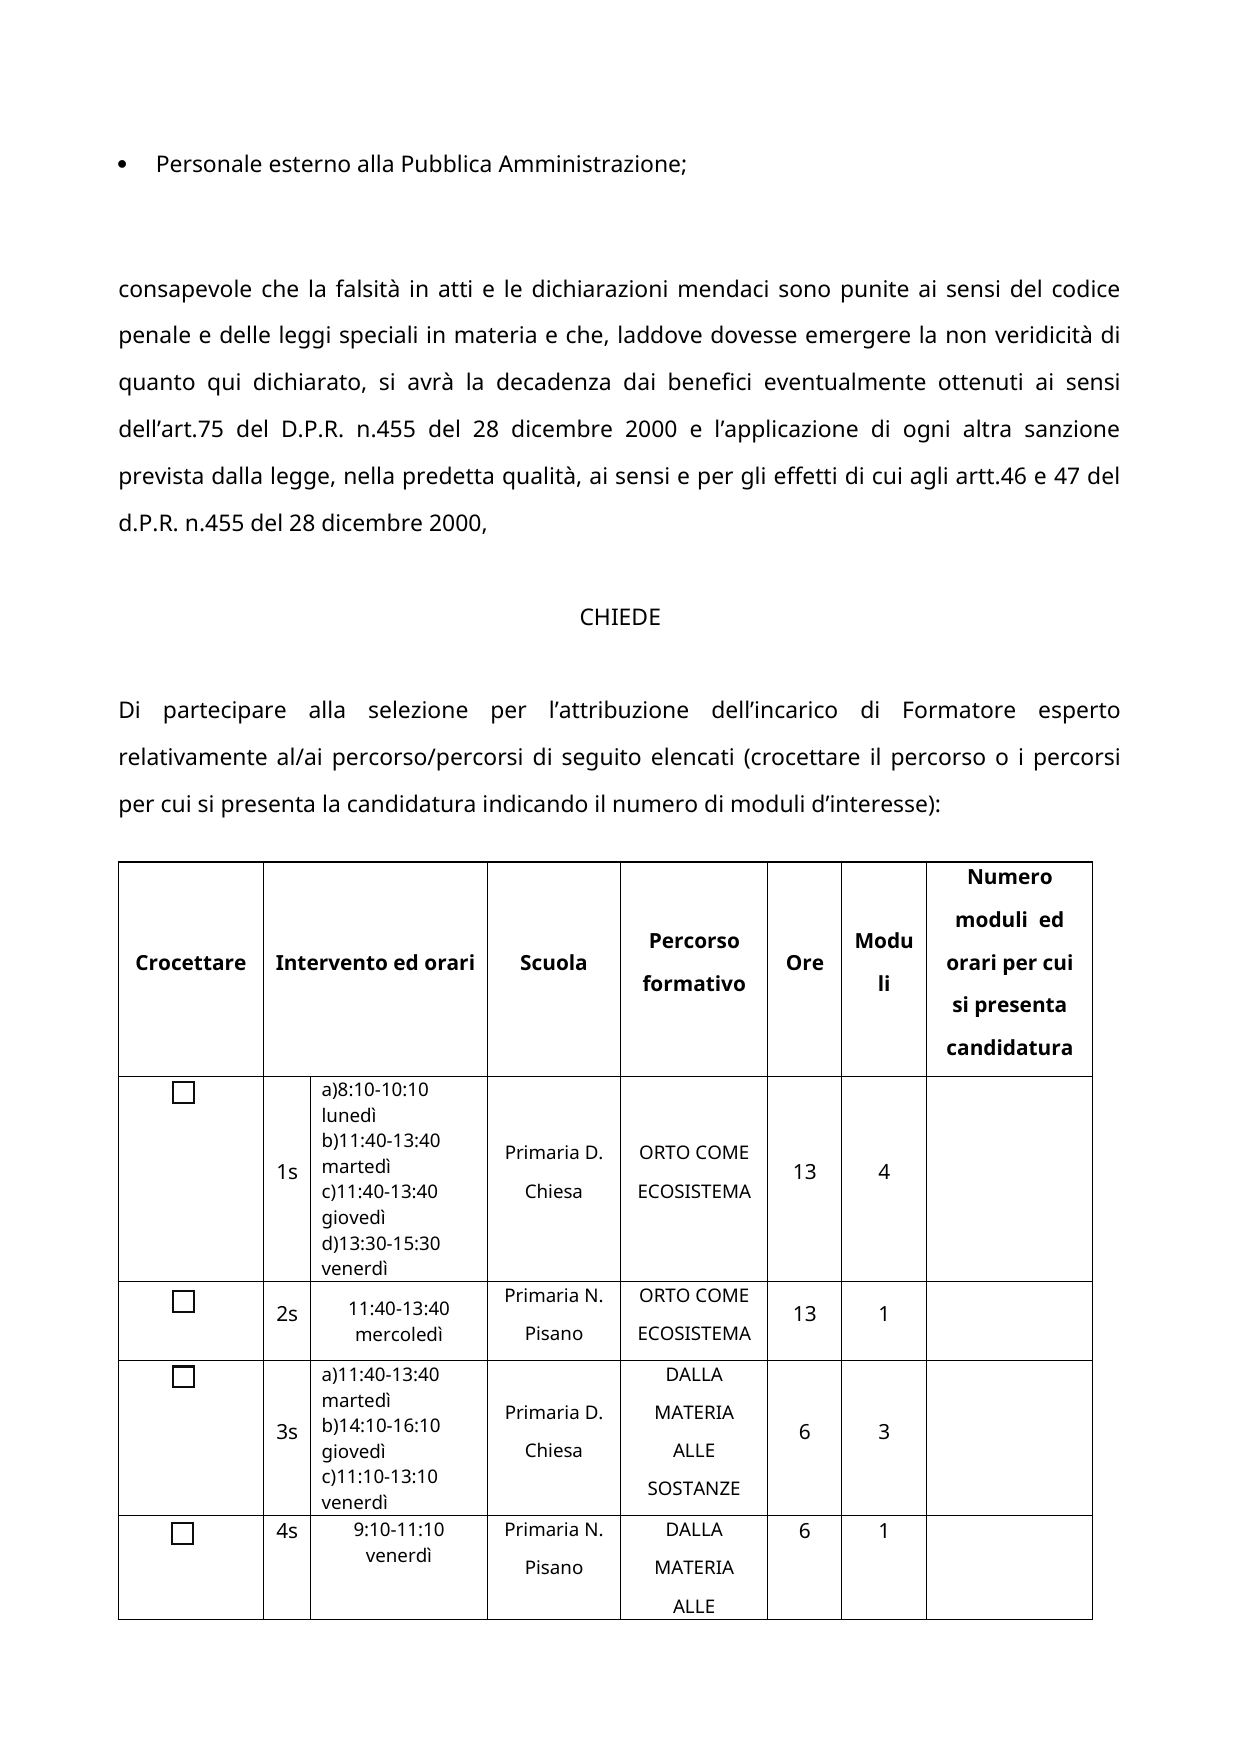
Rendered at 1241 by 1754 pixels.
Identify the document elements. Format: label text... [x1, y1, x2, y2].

list Personale esterno alla Pubblica Amministrazione; [118, 148, 1122, 179]
table_cell [119, 1516, 263, 1618]
table_cell [927, 1361, 1092, 1515]
table_cell [927, 1077, 1092, 1281]
table_header Scuola [488, 863, 620, 1076]
table_header Crocettare [119, 863, 263, 1076]
table_cell 3 [842, 1361, 926, 1515]
table_cell 1 [842, 1282, 926, 1360]
table_cell [119, 1077, 263, 1281]
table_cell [621, 1516, 767, 1618]
table_cell [119, 1282, 263, 1360]
table_header Intervento ed orari [264, 863, 487, 1076]
text consapevole che la falsità in atti e le dichiarazioni mendaci sono punite ai sensi del codice penale e delle leggi speciali in materia e che, laddove dovesse emergere la non veridicità di quanto qui dichiarato, si avrà la decadenza dai benefici eventualmente ottenuti ai sensi dell’art.75 del D.P.R. n.455 del 28 dicembre 2000 e l’applicazione di ogni altra sanzione prevista dalla legge, nella predetta qualità, ai sensi e per gli effetti di cui agli artt.46 e 47 del d.P.R. n.455 del 28 dicembre 2000, [118, 273, 1122, 538]
table_cell Primaria D. Chiesa [488, 1361, 620, 1515]
table_cell 13 [768, 1282, 841, 1360]
table_cell 1s [264, 1077, 310, 1281]
text Di partecipare alla selezione per l’attribuzione dell’incarico di Formatore esperto relativamente al/ai percorso/percorsi di seguito elencati (crocettare il percorso o i percorsi per cui si presenta la candidatura indicando il numero di moduli d’interesse): [118, 694, 1122, 819]
table_cell 13 [768, 1077, 841, 1281]
table_cell ORTO COME ECOSISTEMA [621, 1282, 767, 1360]
table_cell 3s [264, 1361, 310, 1515]
text CHIEDE [118, 601, 1122, 632]
table_cell [119, 1361, 263, 1515]
table_cell DALLA MATERIA ALLE SOSTANZE [621, 1361, 767, 1515]
table_cell a)8:10-10:10 lunedì b)11:40-13:40 martedì c)11:40-13:40 giovedì d)13:30-15:30 venerdì [311, 1077, 487, 1281]
table_header Percorso formativo [621, 863, 767, 1076]
table_cell 6 [768, 1361, 841, 1515]
table_cell [927, 1282, 1092, 1360]
table_cell Primaria N. Pisano [488, 1282, 620, 1360]
table_cell 4s [264, 1516, 310, 1618]
table_cell 11:40-13:40 mercoledì [311, 1282, 487, 1360]
table_header Moduli [842, 863, 926, 1076]
table_cell ORTO COME ECOSISTEMA [621, 1077, 767, 1281]
table_cell 1 [842, 1516, 926, 1618]
table_cell 2s [264, 1282, 310, 1360]
table_header Ore [768, 863, 841, 1076]
table_cell Primaria D. Chiesa [488, 1077, 620, 1281]
table_cell 6 [768, 1516, 841, 1618]
table_cell 4 [842, 1077, 926, 1281]
table_cell 9:10-11:10 venerdì [311, 1516, 487, 1618]
table_header Numero moduli ed orari per cui si presenta candidatura [927, 863, 1092, 1076]
table_cell Primaria N. Pisano [488, 1516, 620, 1618]
table_cell a)11:40-13:40 martedì b)14:10-16:10 giovedì c)11:10-13:10 venerdì [311, 1361, 487, 1515]
table_cell [927, 1516, 1092, 1618]
